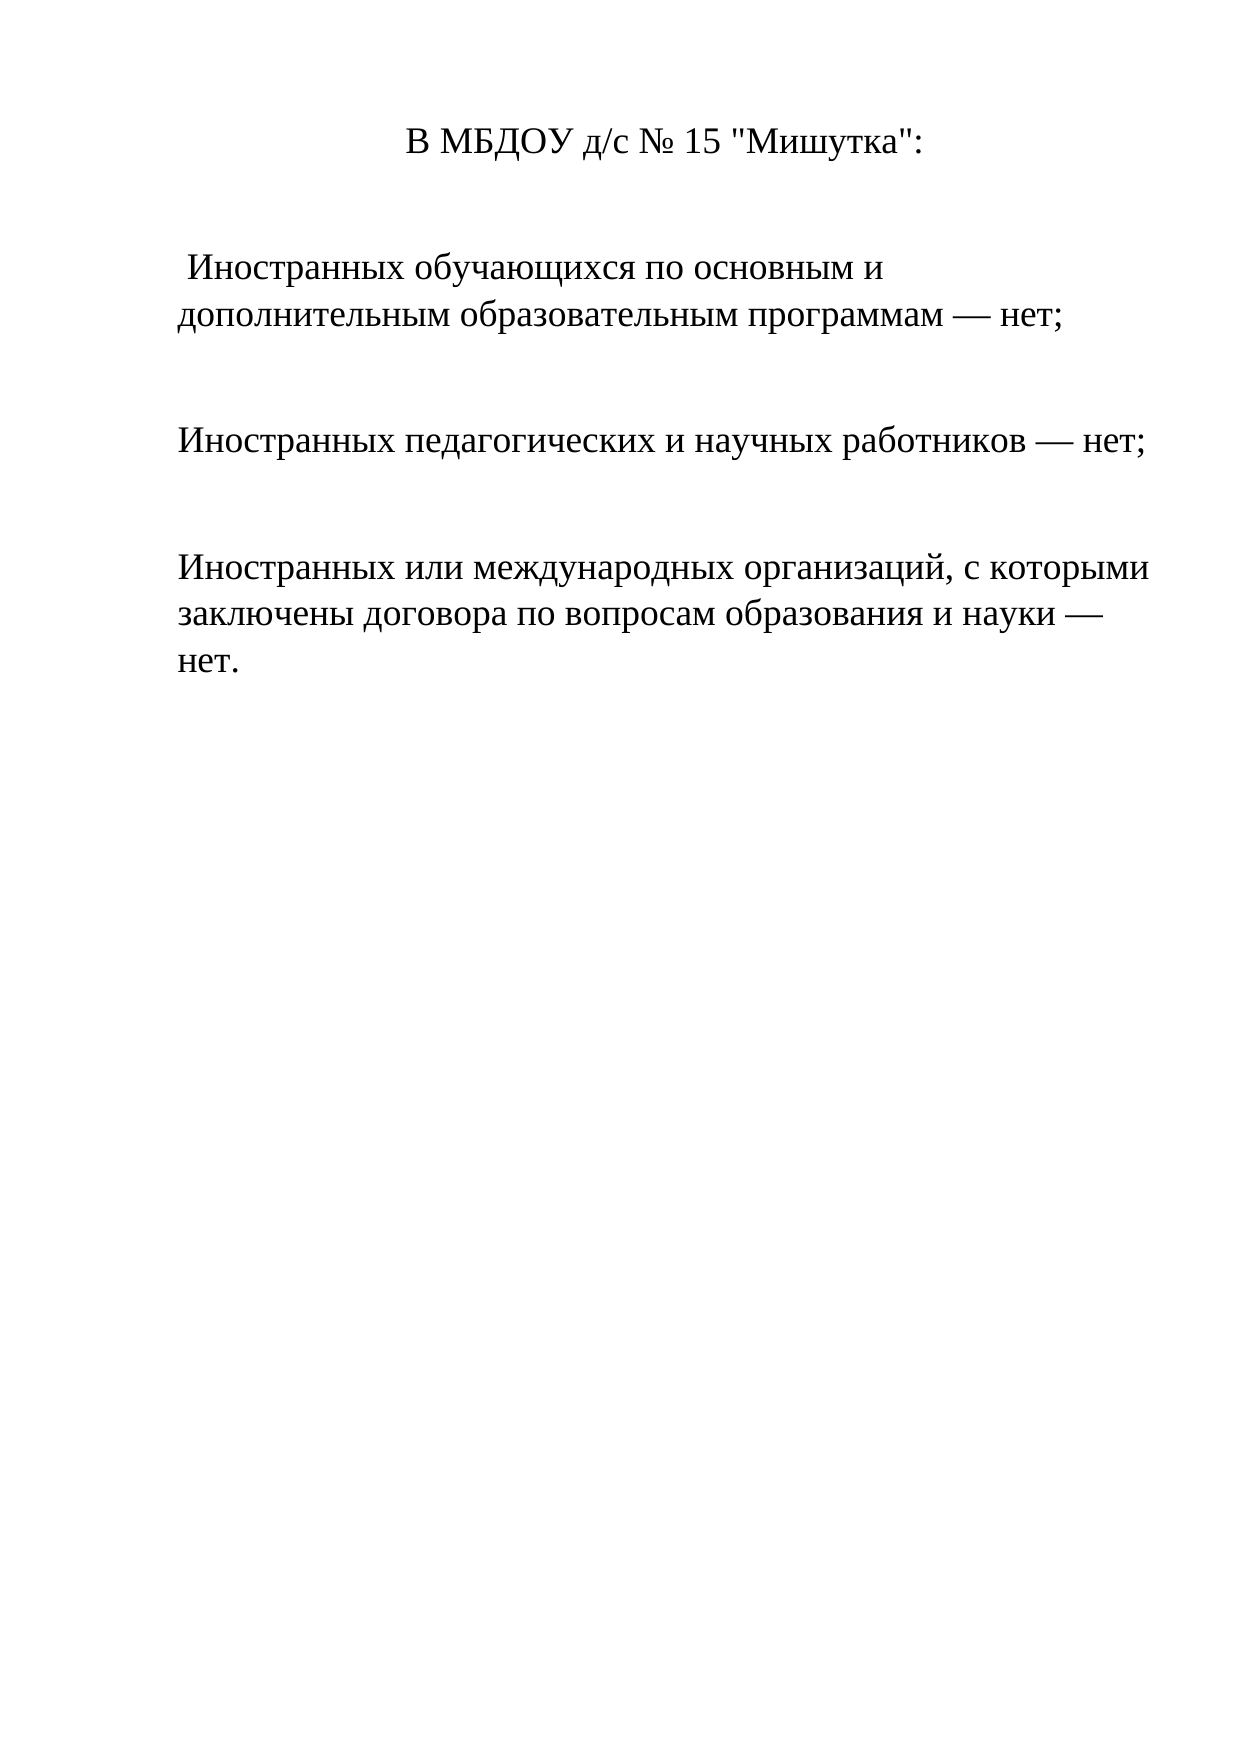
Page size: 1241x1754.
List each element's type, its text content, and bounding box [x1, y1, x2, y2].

text Иностранных педагогических и научных работников — нет; [177, 418, 1152, 461]
text В МБДОУ д/с № 15 "Мишутка": [177, 118, 1152, 161]
text Иностранных обучающихся по основным и дополнительным образовательным программам — нет; [177, 244, 1152, 334]
text Иностранных или международных организаций, с которыми заключены договора по вопросам образования и науки — нет. [177, 544, 1152, 680]
